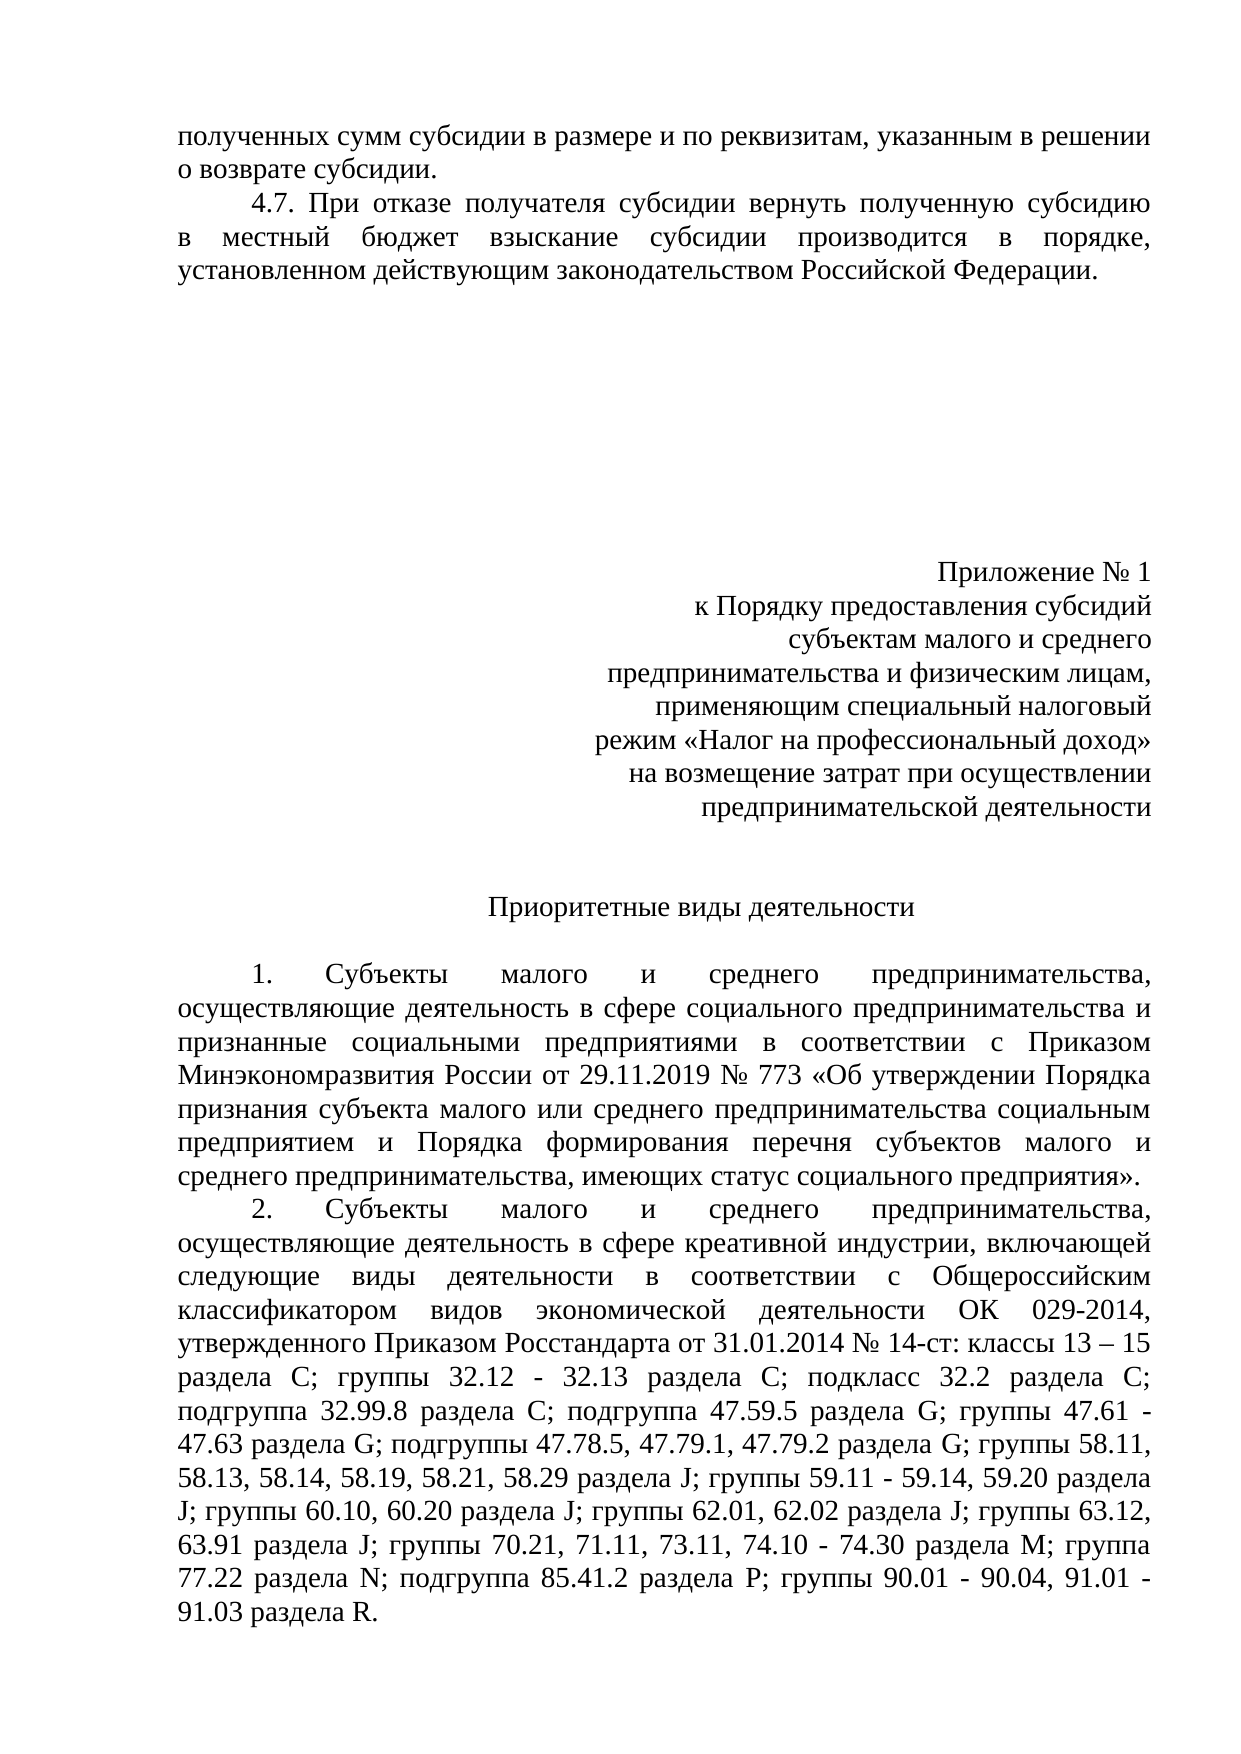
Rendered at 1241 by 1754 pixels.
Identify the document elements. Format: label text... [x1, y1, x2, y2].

title к Порядку предоставления субсидий [177, 588, 1152, 621]
title применяющим специальный налоговый [177, 688, 1152, 722]
text Приложение № 1 [767, 554, 1152, 588]
title режим «Налог на профессиональный доход» [177, 722, 1152, 755]
title субъектам малого и среднего [177, 621, 1152, 655]
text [177, 118, 1152, 185]
title предпринимательства и физическим лицам, [177, 655, 1152, 688]
title на возмещение затрат при осуществлении [177, 755, 1152, 789]
list Субъекты малого и среднего предпринимательства, осуществляющие деятельность в сфере креативной индустрии, включающей следующие виды деятельности в соответствии с Общероссийским классификатором видов экономической деятельности ОК 029-2014, утвержденного Приказом Росстандарта от 31.01.2014 № 14-ст: классы 13 – 15 раздела С; группы 32.12 - 32.13 раздела С; подкласс 32.2 раздела С; подгруппа 32.99.8 раздела С; подгруппа 47.59.5 раздела G; группы 47.61 - 47.63 раздела G; подгруппы 47.78.5, 47.79.1, 47.79.2 раздела G; группы 58.11, 58.13, 58.14, 58.19, 58.21, 58.29 раздела J; группы 59.11 - 59.14, 59.20 раздела J; группы 60.10, 60.20 раздела J; группы 62.01, 62.02 раздела J; группы 63.12, 63.91 раздела J; группы 70.21, 71.11, 73.11, 74.10 - 74.30 раздела М; группа 77.22 раздела N; подгруппа 85.41.2 раздела P; группы 90.01 - 90.04, 91.01 - 91.03 раздела R. [177, 1191, 1152, 1627]
list Субъекты малого и среднего предпринимательства, осуществляющие деятельность в сфере социального предпринимательства и признанные социальными предприятиями в соответствии с Приказом Минэкономразвития России от 29.11.2019 № 773 «Об утверждении Порядка признания субъекта малого или среднего предпринимательства социальным предприятием и Порядка формирования перечня субъектов малого и среднего предпринимательства, имеющих статус социального предприятия». [177, 957, 1152, 1191]
text Приоритетные виды деятельности [177, 889, 1152, 923]
text 4.7. При отказе получателя субсидии вернуть полученную субсидию в местный бюджет взыскание субсидии производится в порядке, установленном действующим законодательством Российской Федерации. [177, 185, 1152, 286]
title предпринимательской деятельности [177, 789, 1152, 822]
